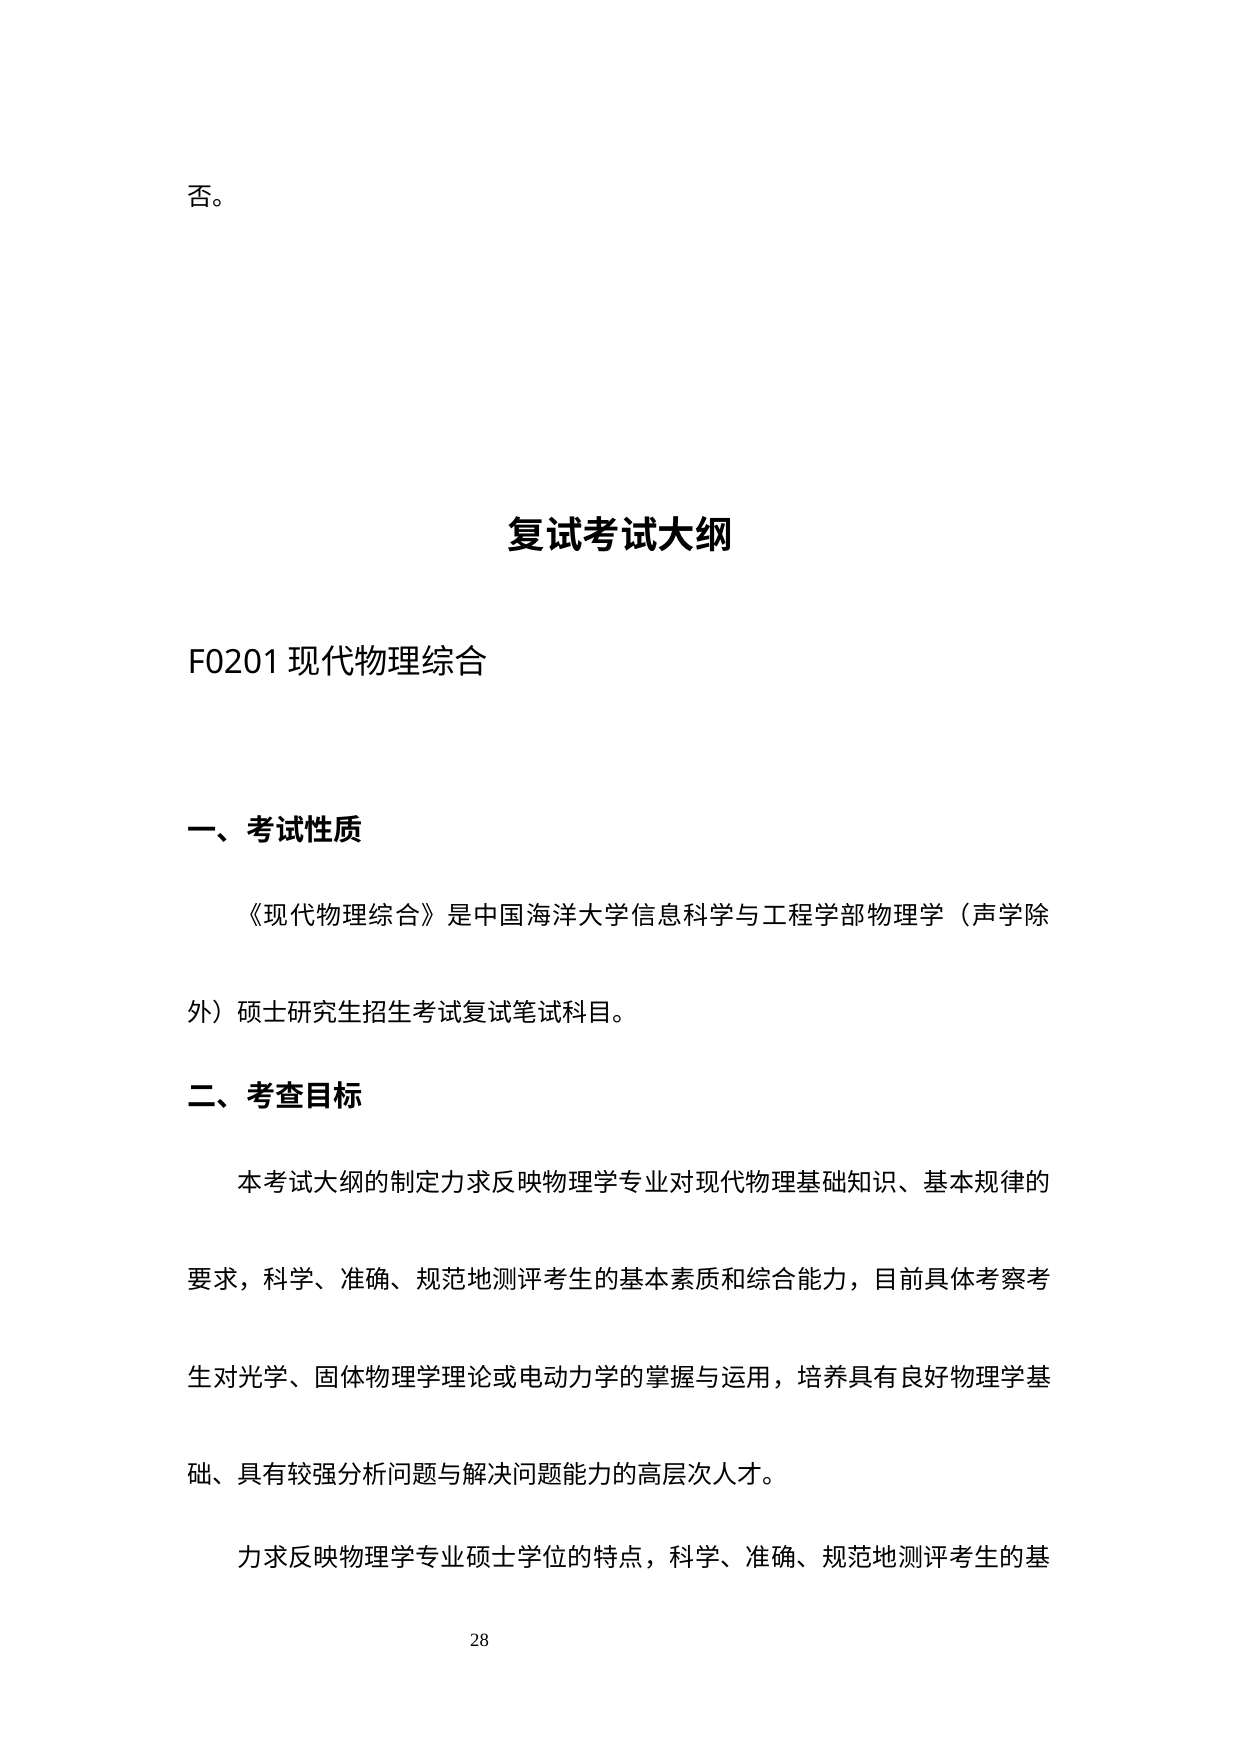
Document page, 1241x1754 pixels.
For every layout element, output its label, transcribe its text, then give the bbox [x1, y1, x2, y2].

text 否。 [187, 162, 1053, 227]
text 二、考查目标 [187, 1061, 1053, 1126]
text 本考试大纲的制定力求反映物理学专业对现代物理基础知识、基本规律的要求，科学、准确、规范地测评考生的基本素质和综合能力，目前具体考察考生对光学、固体物理学理论或电动力学的掌握与运用，培养具有良好物理学基础、具有较强分析问题与解决问题能力的高层次人才。 [187, 1148, 1053, 1505]
text 一、考试性质 [187, 795, 1053, 860]
text F0201现代物理综合 [187, 627, 1053, 692]
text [187, 1523, 1053, 1588]
text 《现代物理综合》是中国海洋大学信息科学与工程学部物理学（声学除外）硕士研究生招生考试复试笔试科目。 [187, 881, 1053, 1043]
text 复试考试大纲 [187, 499, 1053, 564]
